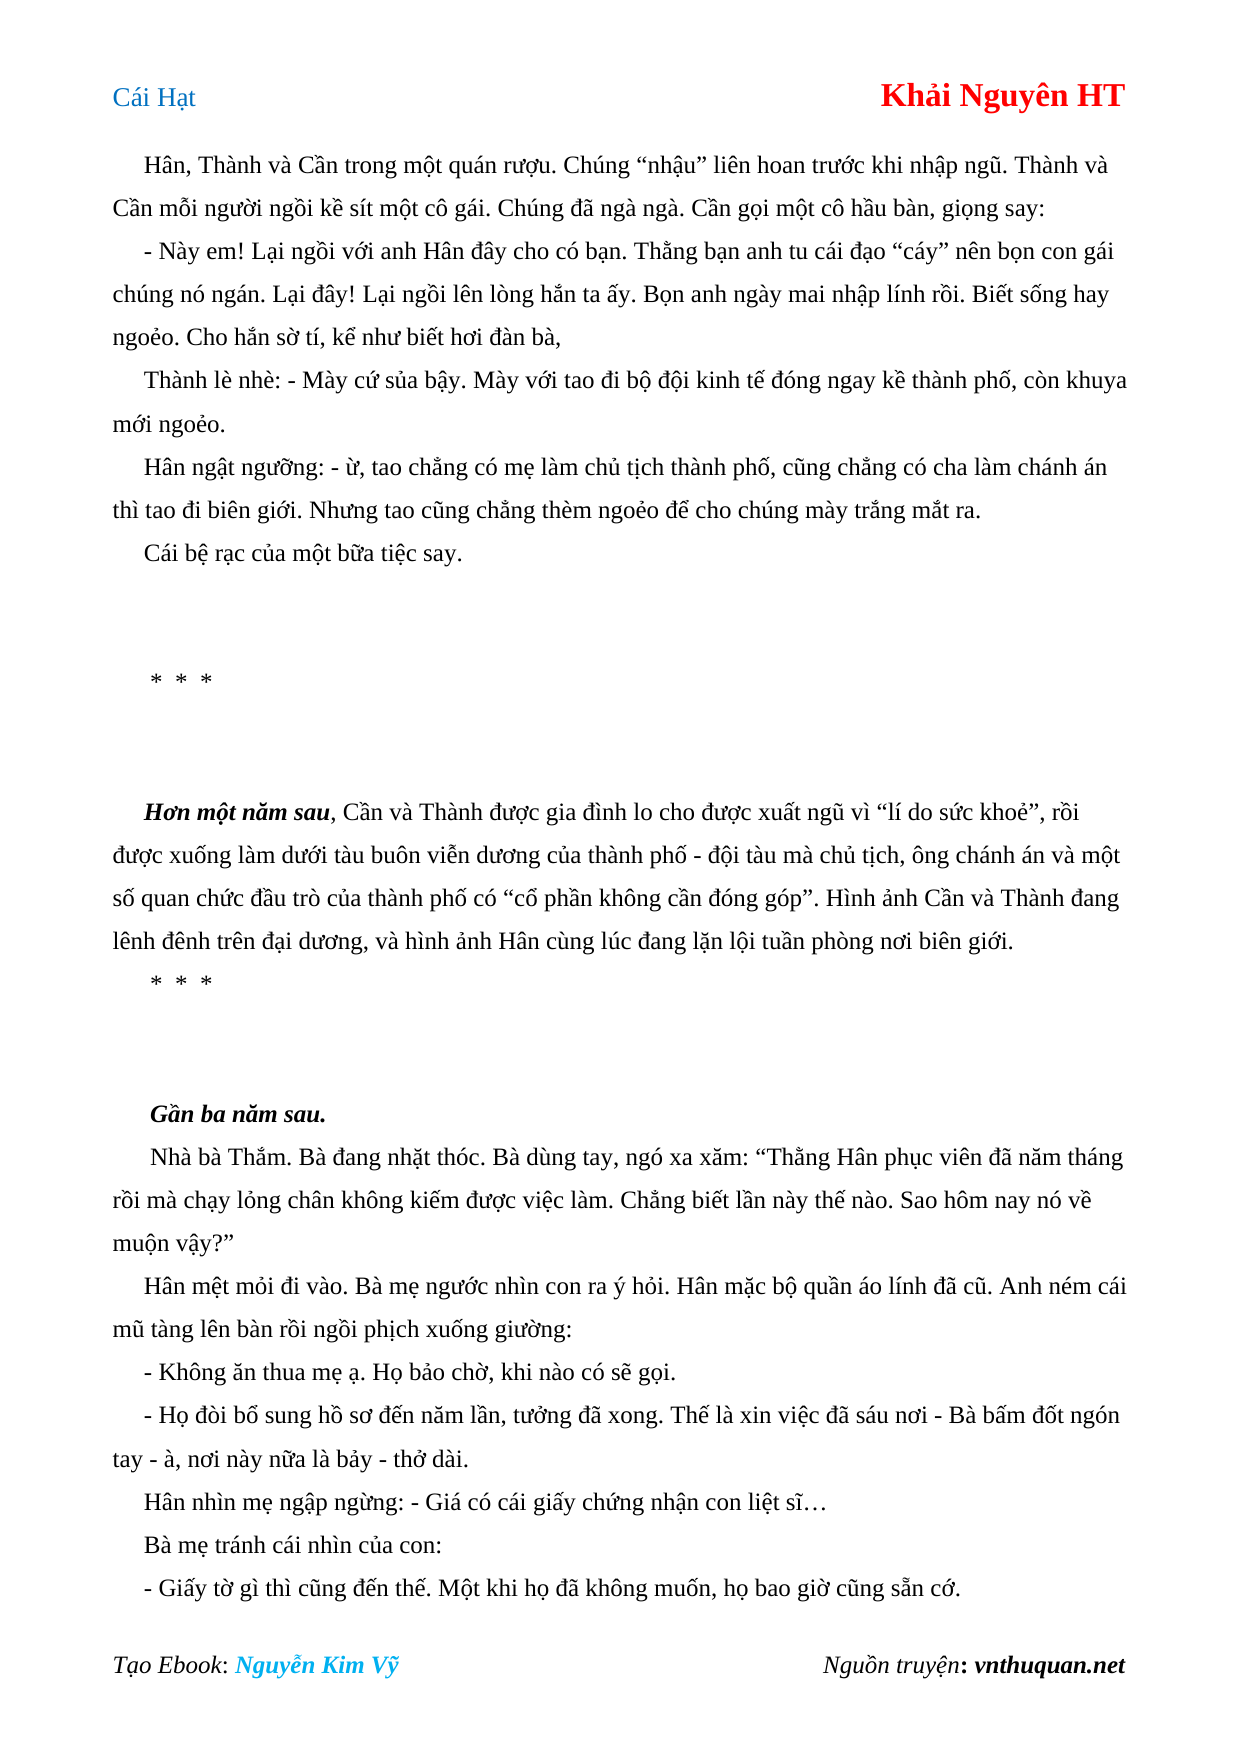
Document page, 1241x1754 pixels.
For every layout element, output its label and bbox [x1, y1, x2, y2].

text [112, 150, 1128, 1602]
